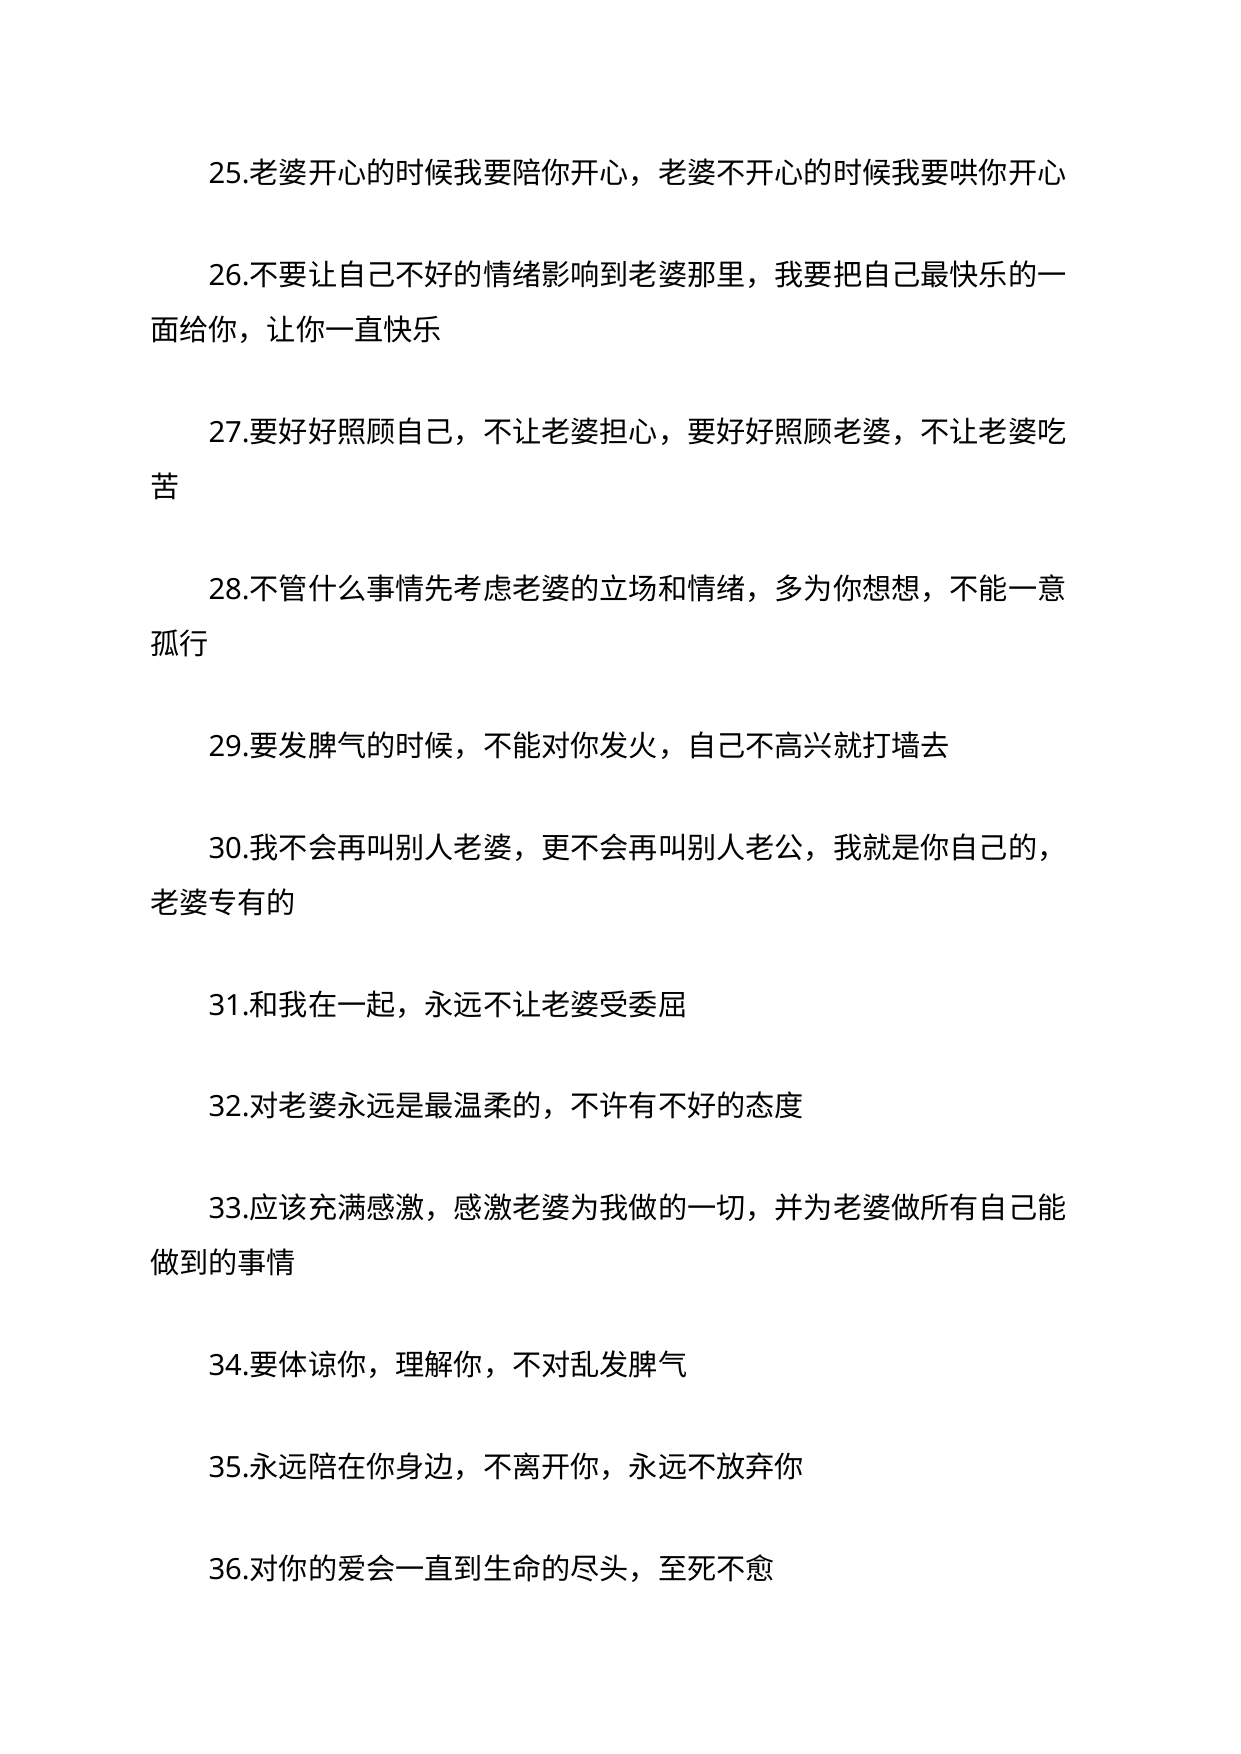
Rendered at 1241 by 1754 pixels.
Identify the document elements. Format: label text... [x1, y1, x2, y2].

text 29.要发脾气的时候，不能对你发火，自己不高兴就打墙去 [150, 722, 1090, 765]
text 36.对你的爱会一直到生命的尽头，至死不愈 [150, 1546, 1090, 1588]
text 32.对老婆永远是最温柔的，不许有不好的态度 [150, 1083, 1090, 1125]
text 33.应该充满感激，感激老婆为我做的一切，并为老婆做所有自己能做到的事情 [150, 1185, 1090, 1282]
text 28.不管什么事情先考虑老婆的立场和情绪，多为你想想，不能一意孤行 [150, 566, 1090, 663]
text 31.和我在一起，永远不让老婆受委屈 [150, 981, 1090, 1023]
text 25.老婆开心的时候我要陪你开心，老婆不开心的时候我要哄你开心 [150, 150, 1090, 192]
text 27.要好好照顾自己，不让老婆担心，要好好照顾老婆，不让老婆吃苦 [150, 409, 1090, 506]
text 26.不要让自己不好的情绪影响到老婆那里，我要把自己最快乐的一面给你，让你一直快乐 [150, 252, 1090, 349]
text 34.要体谅你，理解你，不对乱发脾气 [150, 1342, 1090, 1384]
text 30.我不会再叫别人老婆，更不会再叫别人老公，我就是你自己的，老婆专有的 [150, 824, 1090, 922]
text 35.永远陪在你身边，不离开你，永远不放弃你 [150, 1444, 1090, 1486]
